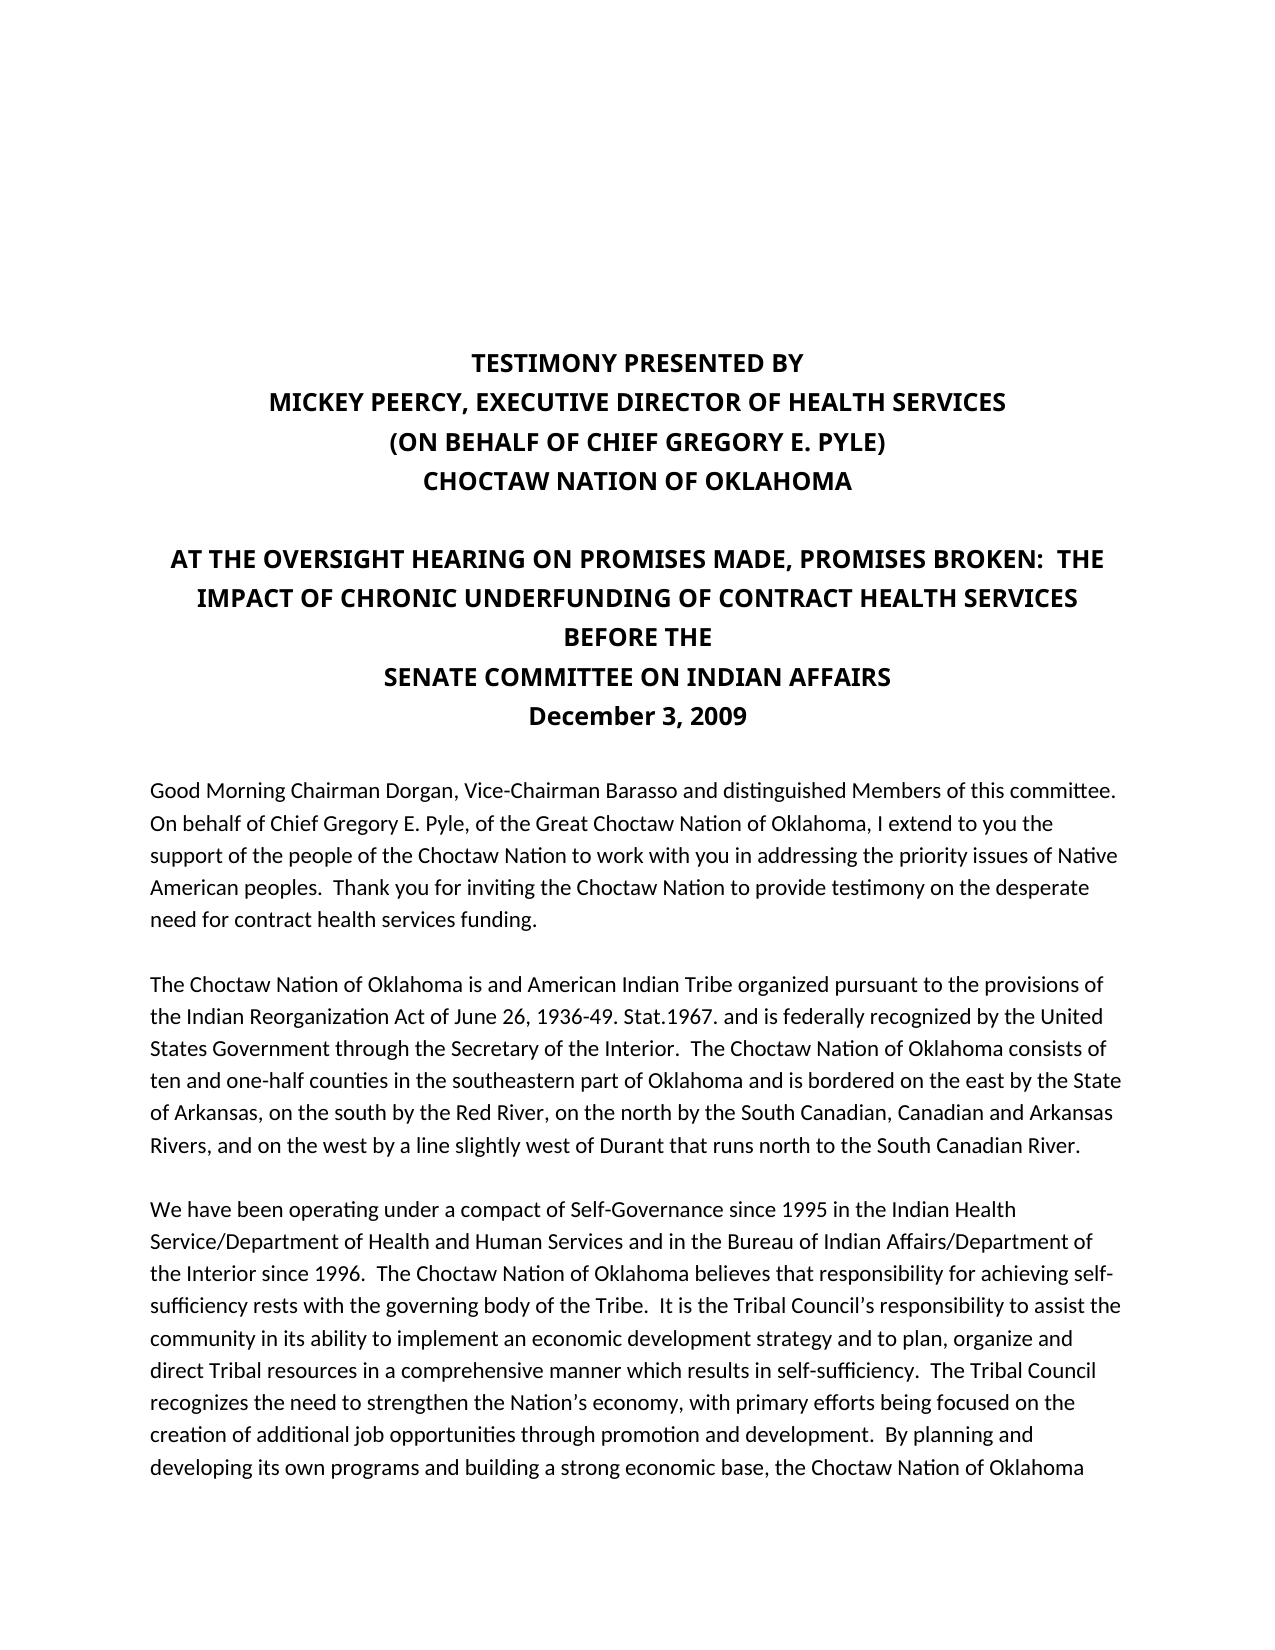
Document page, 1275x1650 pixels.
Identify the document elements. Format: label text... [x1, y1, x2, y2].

text MICKEY PEERCY, EXECUTIVE DIRECTOR OF HEALTH SERVICES [150, 385, 1125, 419]
text December 3, 2009 [150, 698, 1125, 732]
text Good Morning Chairman Dorgan, Vice-Chairman Barasso and distinguished Members of this committee. On behalf of Chief Gregory E. Pyle, of the Great Choctaw Nation of Oklahoma, I extend to you the support of the people of the Choctaw Nation to work with you in addressing the priority issues of Native American peoples. Thank you for inviting the Choctaw Nation to provide testimony on the desperate need for contract health services funding. [150, 777, 1125, 933]
text SENATE COMMITTEE ON INDIAN AFFAIRS [150, 659, 1125, 693]
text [150, 1195, 1125, 1481]
text CHOCTAW NATION OF OKLAHOMA [150, 463, 1125, 497]
text TESTIMONY PRESENTED BY [150, 346, 1125, 380]
text BEFORE THE [150, 620, 1125, 654]
text The Choctaw Nation of Oklahoma is and American Indian Tribe organized pursuant to the provisions of the Indian Reorganization Act of June 26, 1936-49. Stat.1967. and is federally recognized by the United States Government through the Secretary of the Interior. The Choctaw Nation of Oklahoma consists of ten and one-half counties in the southeastern part of Oklahoma and is bordered on the east by the State of Arkansas, on the south by the Red River, on the north by the South Canadian, Canadian and Arkansas Rivers, and on the west by a line slightly west of Durant that runs north to the South Canadian River. [150, 970, 1125, 1159]
text (ON BEHALF OF CHIEF GREGORY E. PYLE) [150, 424, 1125, 458]
text AT THE OVERSIGHT HEARING ON PROMISES MADE, PROMISES BROKEN: THE IMPACT OF CHRONIC UNDERFUNDING OF CONTRACT HEALTH SERVICES [150, 542, 1125, 615]
